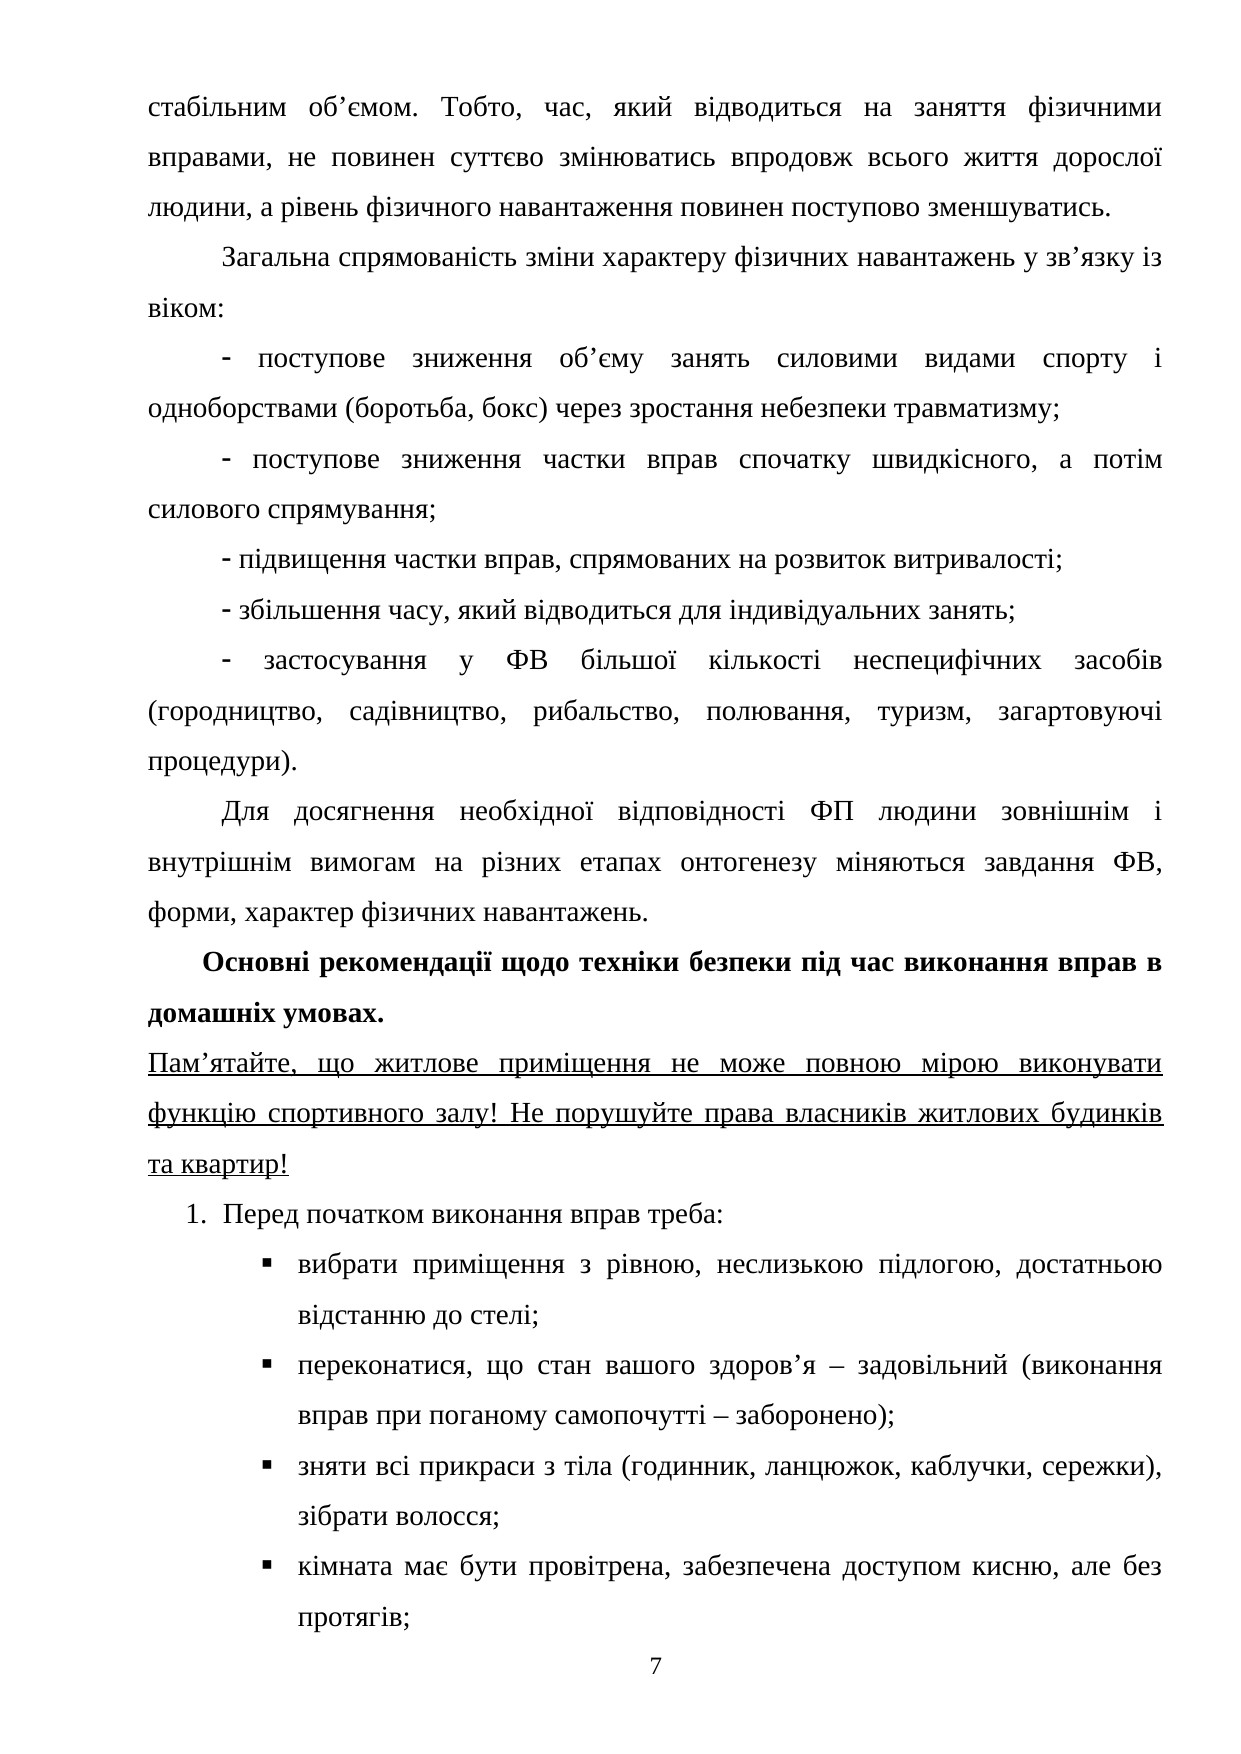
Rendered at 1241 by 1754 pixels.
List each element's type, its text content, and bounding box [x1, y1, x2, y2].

list кімната має бути провітрена, забезпечена доступом кисню, але без протягів; [260, 1548, 1163, 1632]
list Перед початком виконання вправ треба: [185, 1196, 1163, 1229]
text Для досягнення необхідної відповідності ФП людини зовнішнім і внутрішнім вимогам на різних етапах онтогенезу міняються завдання ФВ, форми, характер фізичних навантажень. [148, 793, 1163, 928]
text Пам’ятайте, що житлове приміщення не може повною мірою виконувати функцію спортивного залу! Не порушуйте права власників житлових будинків та квартир! [148, 1045, 1163, 1074]
list переконатися, що стан вашого здоров’я – задовільний (виконання вправ при поганому самопочутті – заборонено); [260, 1347, 1163, 1431]
text Пам’ятайте, що житлове приміщення не може повною мірою виконувати функцію спортивного залу! Не порушуйте права власників житлових будинків та квартир! [148, 1126, 1163, 1179]
text Пам’ятайте, що житлове приміщення не може повною мірою виконувати функцію спортивного залу! Не порушуйте права власників житлових будинків та квартир! [148, 1076, 1163, 1124]
list зняти всі прикраси з тіла (годинник, ланцюжок, каблучки, сережки), зібрати волосся; [260, 1448, 1163, 1532]
list вибрати приміщення з рівною, неслизькою підлогою, достатньою відстанню до стелі; [260, 1246, 1163, 1330]
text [148, 89, 1163, 223]
text поступове зниження частки вправ спочатку швидкісного, а потім силового спрямування; [148, 441, 1163, 525]
text збільшення часу, який відводиться для індивідуальних занять; [148, 592, 1163, 626]
text Основні рекомендації щодо техніки безпеки під час виконання вправ в домашніх умовах. [148, 944, 1163, 1028]
text застосування у ФВ більшої кількості неспецифічних засобів (городництво, садівництво, рибальство, полювання, туризм, загартовуючі процедури). [148, 642, 1163, 777]
text підвищення частки вправ, спрямованих на розвиток витривалості; [148, 542, 1163, 575]
text поступове зниження об’єму занять силовими видами спорту і одноборствами (боротьба, бокс) через зростання небезпеки травматизму; [148, 340, 1163, 424]
text Загальна спрямованість зміни характеру фізичних навантажень у зв’язку із віком: [148, 239, 1163, 323]
